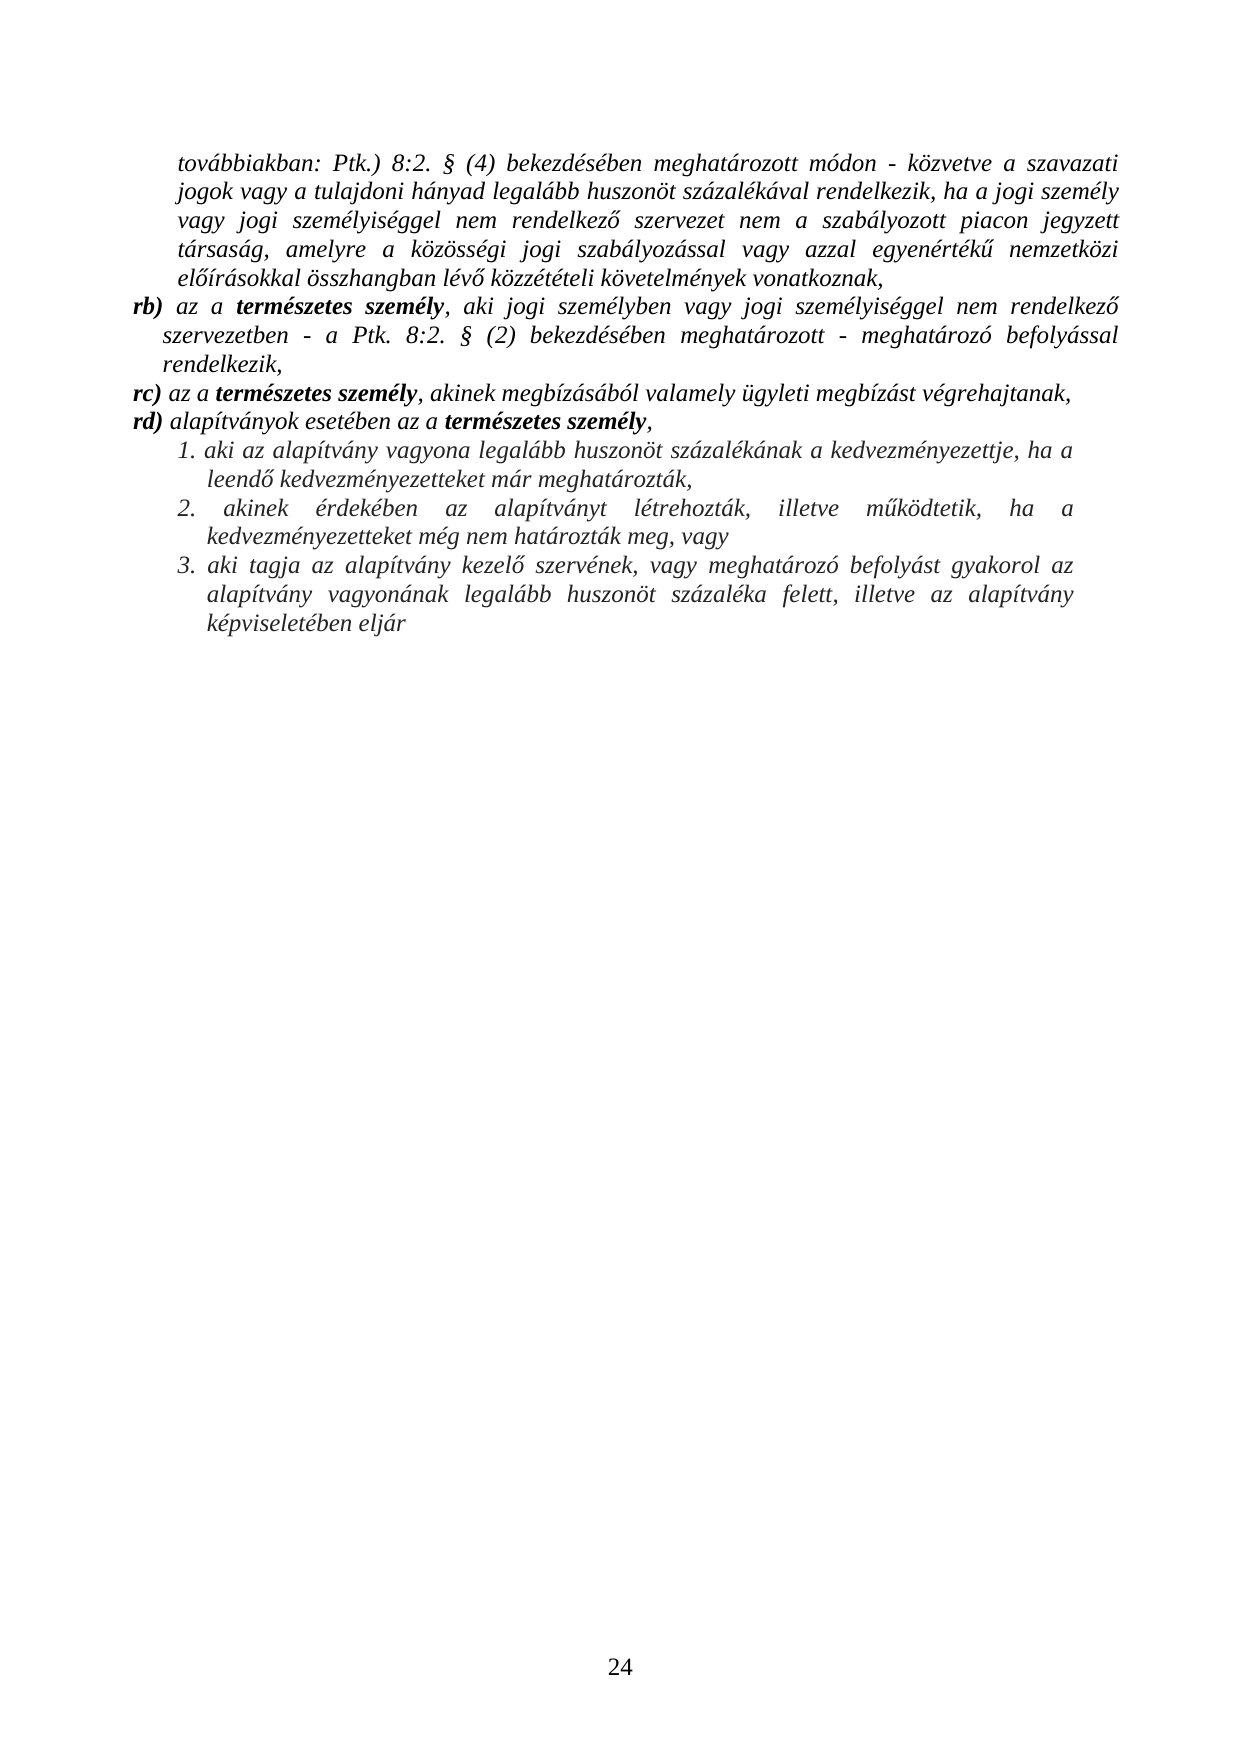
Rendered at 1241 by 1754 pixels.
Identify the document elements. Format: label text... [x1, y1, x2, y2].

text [133, 148, 1122, 291]
text 3. aki tagja az alapítvány kezelő szervének, vagy meghatározó befolyást gyakorol az alapítvány vagyonának legalább huszonöt százaléka felett, illetve az alapítvány képviseletében eljár [177, 550, 1077, 636]
text rc) az a természetes személy, akinek megbízásából valamely ügyleti megbízást végrehajtanak, [133, 378, 1122, 406]
text 1. aki az alapítvány vagyona legalább huszonöt százalékának a kedvezményezettje, ha a leendő kedvezményezetteket már meghatározták, [177, 435, 1077, 493]
text 2. akinek érdekében az alapítványt létrehozták, illetve működtetik, ha a kedvezményezetteket még nem határozták meg, vagy [177, 493, 1077, 550]
text rb) az a természetes személy, aki jogi személyben vagy jogi személyiséggel nem rendelkező szervezetben - a Ptk. 8:2. § (2) bekezdésében meghatározott - meghatározó befolyással rendelkezik, [133, 291, 1122, 378]
text rd) alapítványok esetében az a természetes személy, [133, 406, 1122, 435]
